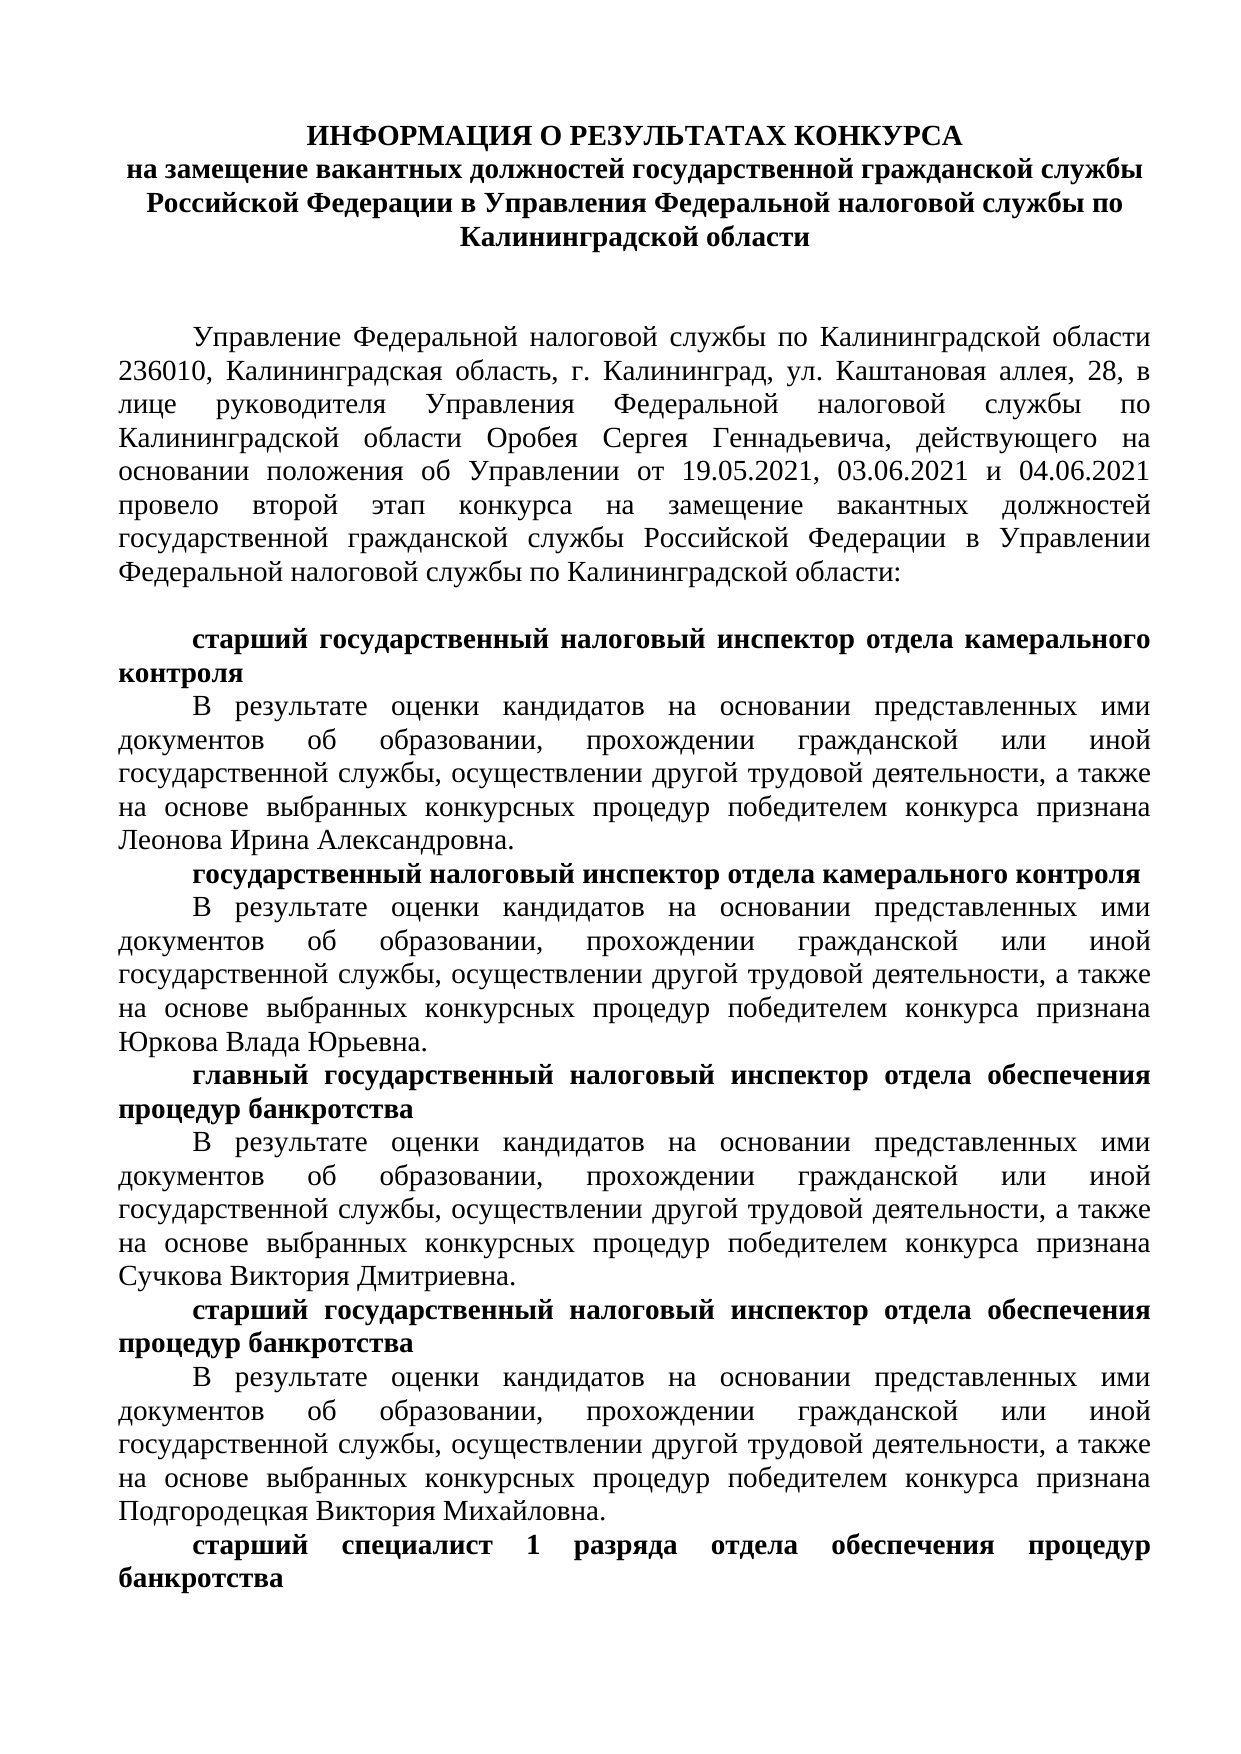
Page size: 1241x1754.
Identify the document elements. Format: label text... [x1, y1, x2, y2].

text старший государственный налоговый инспектор отдела камерального контроля [118, 621, 1152, 688]
text старший специалист 1 разряда отдела обеспечения процедур банкротства [118, 1527, 1152, 1594]
text В результате оценки кандидатов на основании представленных ими документов об образовании, прохождении гражданской или иной государственной службы, осуществлении другой трудовой деятельности, а также на основе выбранных конкурсных процедур победителем конкурса признана Юркова Влада Юрьевна. [118, 889, 1152, 1057]
subtitle ИНФОРМАЦИЯ О РЕЗУЛЬТАТАХ КОНКУРСА [118, 118, 1152, 152]
text В результате оценки кандидатов на основании представленных ими документов об образовании, прохождении гражданской или иной государственной службы, осуществлении другой трудовой деятельности, а также на основе выбранных конкурсных процедур победителем конкурса признана Сучкова Виктория Дмитриевна. [118, 1124, 1152, 1292]
text В результате оценки кандидатов на основании представленных ими документов об образовании, прохождении гражданской или иной государственной службы, осуществлении другой трудовой деятельности, а также на основе выбранных конкурсных процедур победителем конкурса признана Подгородецкая Виктория Михайловна. [118, 1359, 1152, 1527]
text государственный налоговый инспектор отдела камерального контроля [118, 856, 1152, 889]
text старший государственный налоговый инспектор отдела обеспечения процедур банкротства [118, 1292, 1152, 1359]
text Управление Федеральной налоговой службы по Калининградской области 236010, Калининградская область, г. Калининград, ул. Каштановая аллея, 28, в лице руководителя Управления Федеральной налоговой службы по Калининградской области Оробея Сергея Геннадьевича, действующего на основании положения об Управлении от 19.05.2021, 03.06.2021 и 04.06.2021 провело второй этап конкурса на замещение вакантных должностей государственной гражданской службы Российской Федерации в Управлении Федеральной налоговой службы по Калининградской области: [118, 319, 1152, 588]
text главный государственный налоговый инспектор отдела обеспечения процедур банкротства [118, 1057, 1152, 1124]
text В результате оценки кандидатов на основании представленных ими документов об образовании, прохождении гражданской или иной государственной службы, осуществлении другой трудовой деятельности, а также на основе выбранных конкурсных процедур победителем конкурса признана Леонова Ирина Александровна. [118, 688, 1152, 856]
text Российской Федерации в Управления Федеральной налоговой службы по Калининградской области [118, 185, 1152, 252]
text на замещение вакантных должностей государственной гражданской службы [118, 152, 1152, 185]
